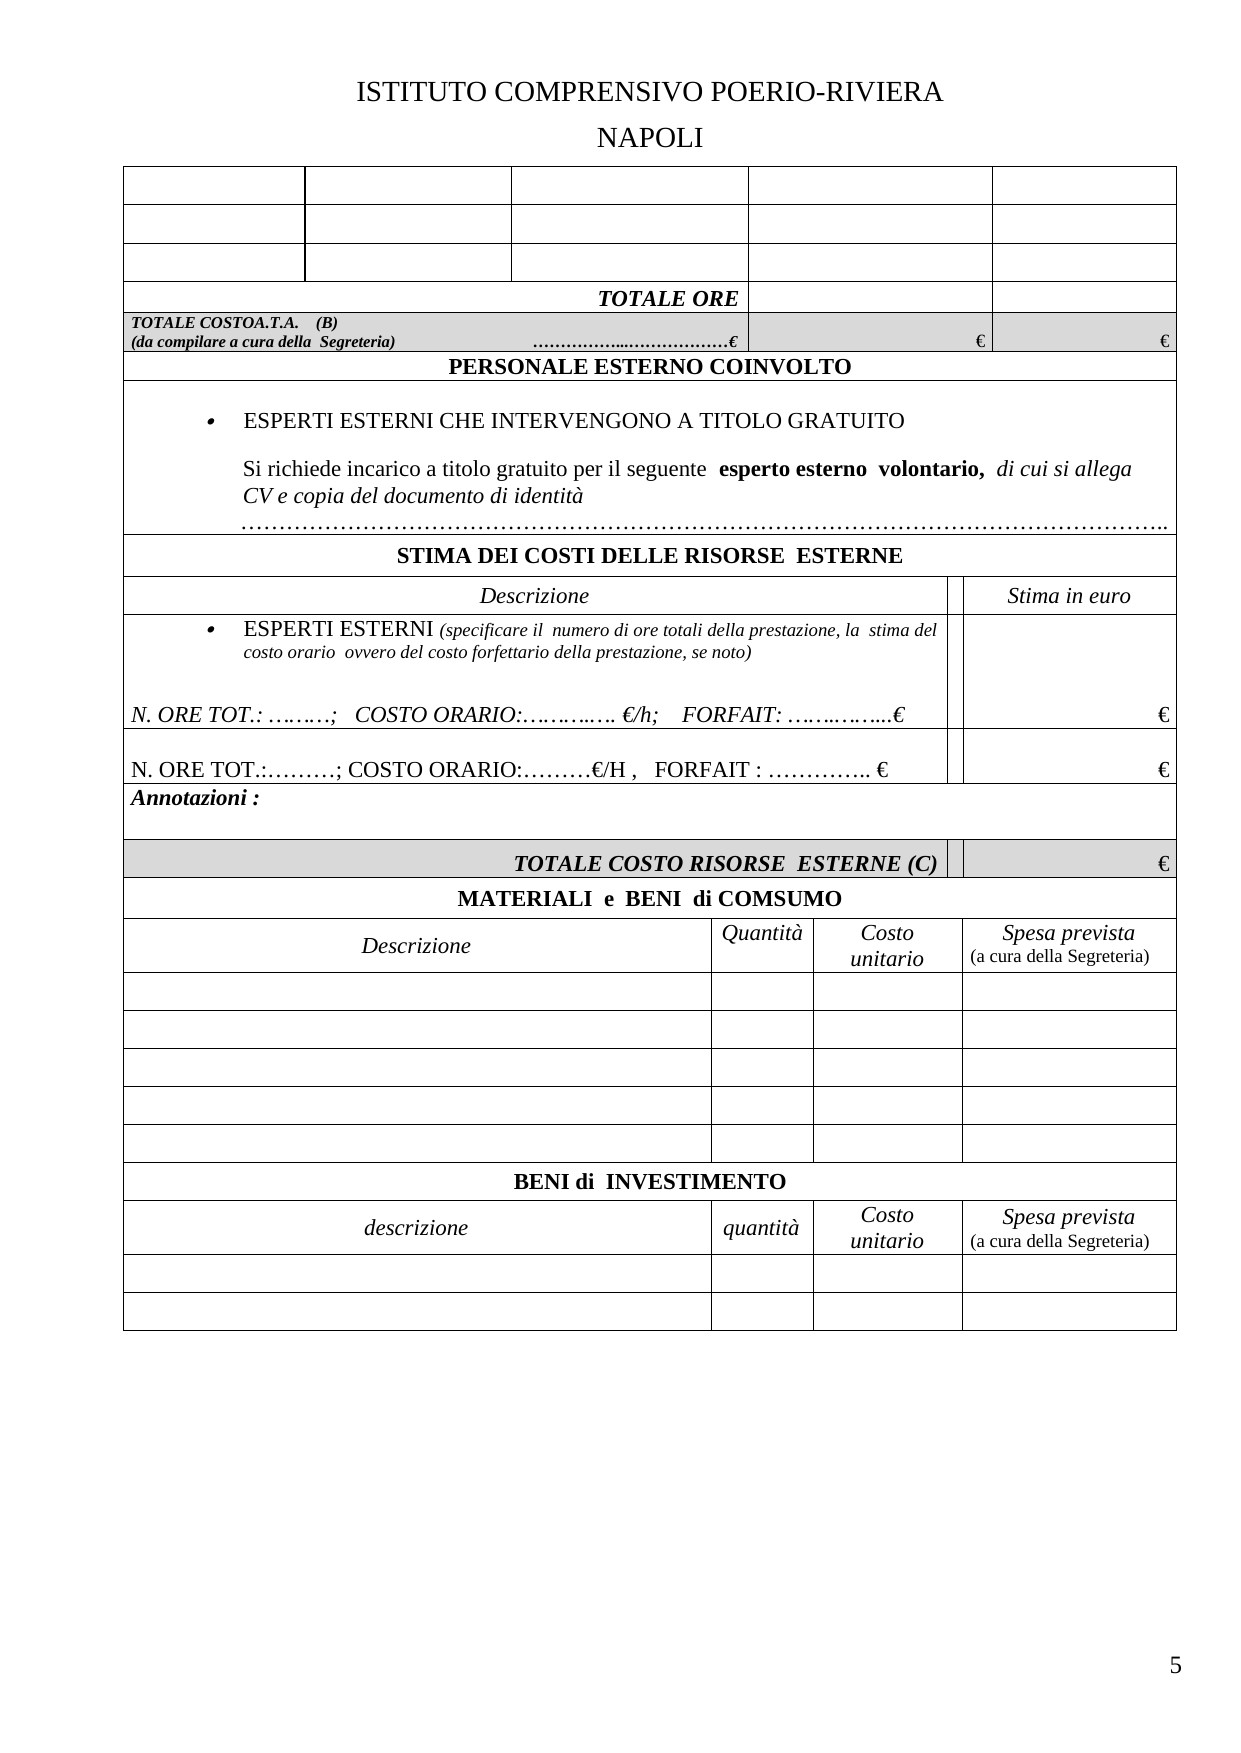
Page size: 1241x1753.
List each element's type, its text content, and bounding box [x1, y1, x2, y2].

table_cell € [749, 313, 992, 351]
table_cell Descrizione [124, 577, 947, 614]
table_cell [124, 1087, 711, 1124]
table_cell Spesa prevista (a cura della Segreteria) [963, 919, 1176, 972]
table_cell [963, 1293, 1176, 1330]
table_cell [993, 167, 1176, 204]
table_cell [749, 282, 992, 312]
table_cell [712, 1255, 813, 1292]
table_cell MATERIALI e BENI di COMSUMO [124, 878, 1176, 918]
table_cell [814, 1125, 962, 1162]
table_cell [512, 244, 748, 281]
table_cell [749, 205, 992, 242]
table_cell STIMA DEI COSTI DELLE RISORSE ESTERNE [124, 535, 1176, 576]
table_cell quantità [712, 1201, 813, 1254]
table_cell [948, 729, 963, 782]
table_cell € [993, 313, 1176, 351]
table_cell [712, 1293, 813, 1330]
table_cell [712, 1087, 813, 1124]
table_cell [948, 577, 963, 614]
table_cell [712, 1011, 813, 1048]
table_cell [963, 1125, 1176, 1162]
table_cell [963, 1087, 1176, 1124]
table_cell PERSONALE ESTERNO COINVOLTO [124, 352, 1176, 380]
table_cell [124, 205, 304, 242]
table_cell [814, 1049, 962, 1086]
table_cell [993, 244, 1176, 281]
table_cell [512, 205, 748, 242]
table_cell [814, 1255, 962, 1292]
table_cell [963, 1255, 1176, 1292]
table_cell [124, 1293, 711, 1330]
table_cell [712, 973, 813, 1010]
table_cell [124, 167, 304, 204]
table_cell Annotazioni : [124, 784, 1176, 839]
table_cell BENI di INVESTIMENTO [124, 1163, 1176, 1200]
table_cell Costo unitario [814, 919, 962, 972]
table_cell [124, 1011, 711, 1048]
table_cell € [964, 840, 1176, 877]
table_cell N. ore Tot.:………; Costo Orario:………€/h , Forfait : ………….. € [124, 729, 947, 782]
table_cell [948, 840, 963, 877]
table_cell Descrizione [124, 919, 711, 972]
table_cell [306, 205, 511, 242]
table_cell TOTALE COSTO RISORSE ESTERNE (C) [124, 840, 947, 877]
table_cell TOTALE COSTOA.T.A. (B) (da compilare a cura della Segreteria) ……………...………………€ [124, 313, 748, 351]
table_cell [124, 244, 304, 281]
table_cell Quantità [712, 919, 813, 972]
table_cell [124, 1125, 711, 1162]
table_cell € [964, 615, 1176, 727]
table_cell [814, 1293, 962, 1330]
table_cell [512, 167, 748, 204]
table_cell [963, 973, 1176, 1010]
table_cell [993, 282, 1176, 312]
table_cell [712, 1049, 813, 1086]
table_cell € [964, 729, 1176, 782]
table_cell Esperti esterni (specificare il numero di ore totali della prestazione, la stima del costo orario ovvero del costo forfettario della prestazione, se noto) N. ORE TOT.: ………; COSTO ORARIO:……….…. €/h; FORFAIT: …….……...€ [124, 615, 947, 727]
table_cell [124, 1049, 711, 1086]
table_cell [948, 615, 963, 727]
table_cell [993, 205, 1176, 242]
table_cell [124, 1255, 711, 1292]
table_cell [124, 973, 711, 1010]
table_cell [306, 244, 511, 281]
table_cell descrizione [124, 1201, 711, 1254]
table_cell [749, 244, 992, 281]
table_cell [814, 973, 962, 1010]
table_cell Costo unitario [814, 1201, 962, 1254]
table_cell [814, 1087, 962, 1124]
table_cell [814, 1011, 962, 1048]
table_cell [963, 1049, 1176, 1086]
table_cell [306, 167, 511, 204]
table_cell TOTALE ORE [124, 282, 748, 312]
table_cell [963, 1011, 1176, 1048]
table_cell Stima in euro [964, 577, 1176, 614]
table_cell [963, 1201, 1176, 1254]
table_cell [749, 167, 992, 204]
table_cell ESPERTI ESTERNI CHE INTERVENGONO A TITOLO GRATUITO Si richiede incarico a titolo gratuito per il seguente esperto esterno volontario, di cui si allega CV e copia del documento di identità ………………………………………………………………………………………………………….. [124, 381, 1176, 534]
table_cell [712, 1125, 813, 1162]
